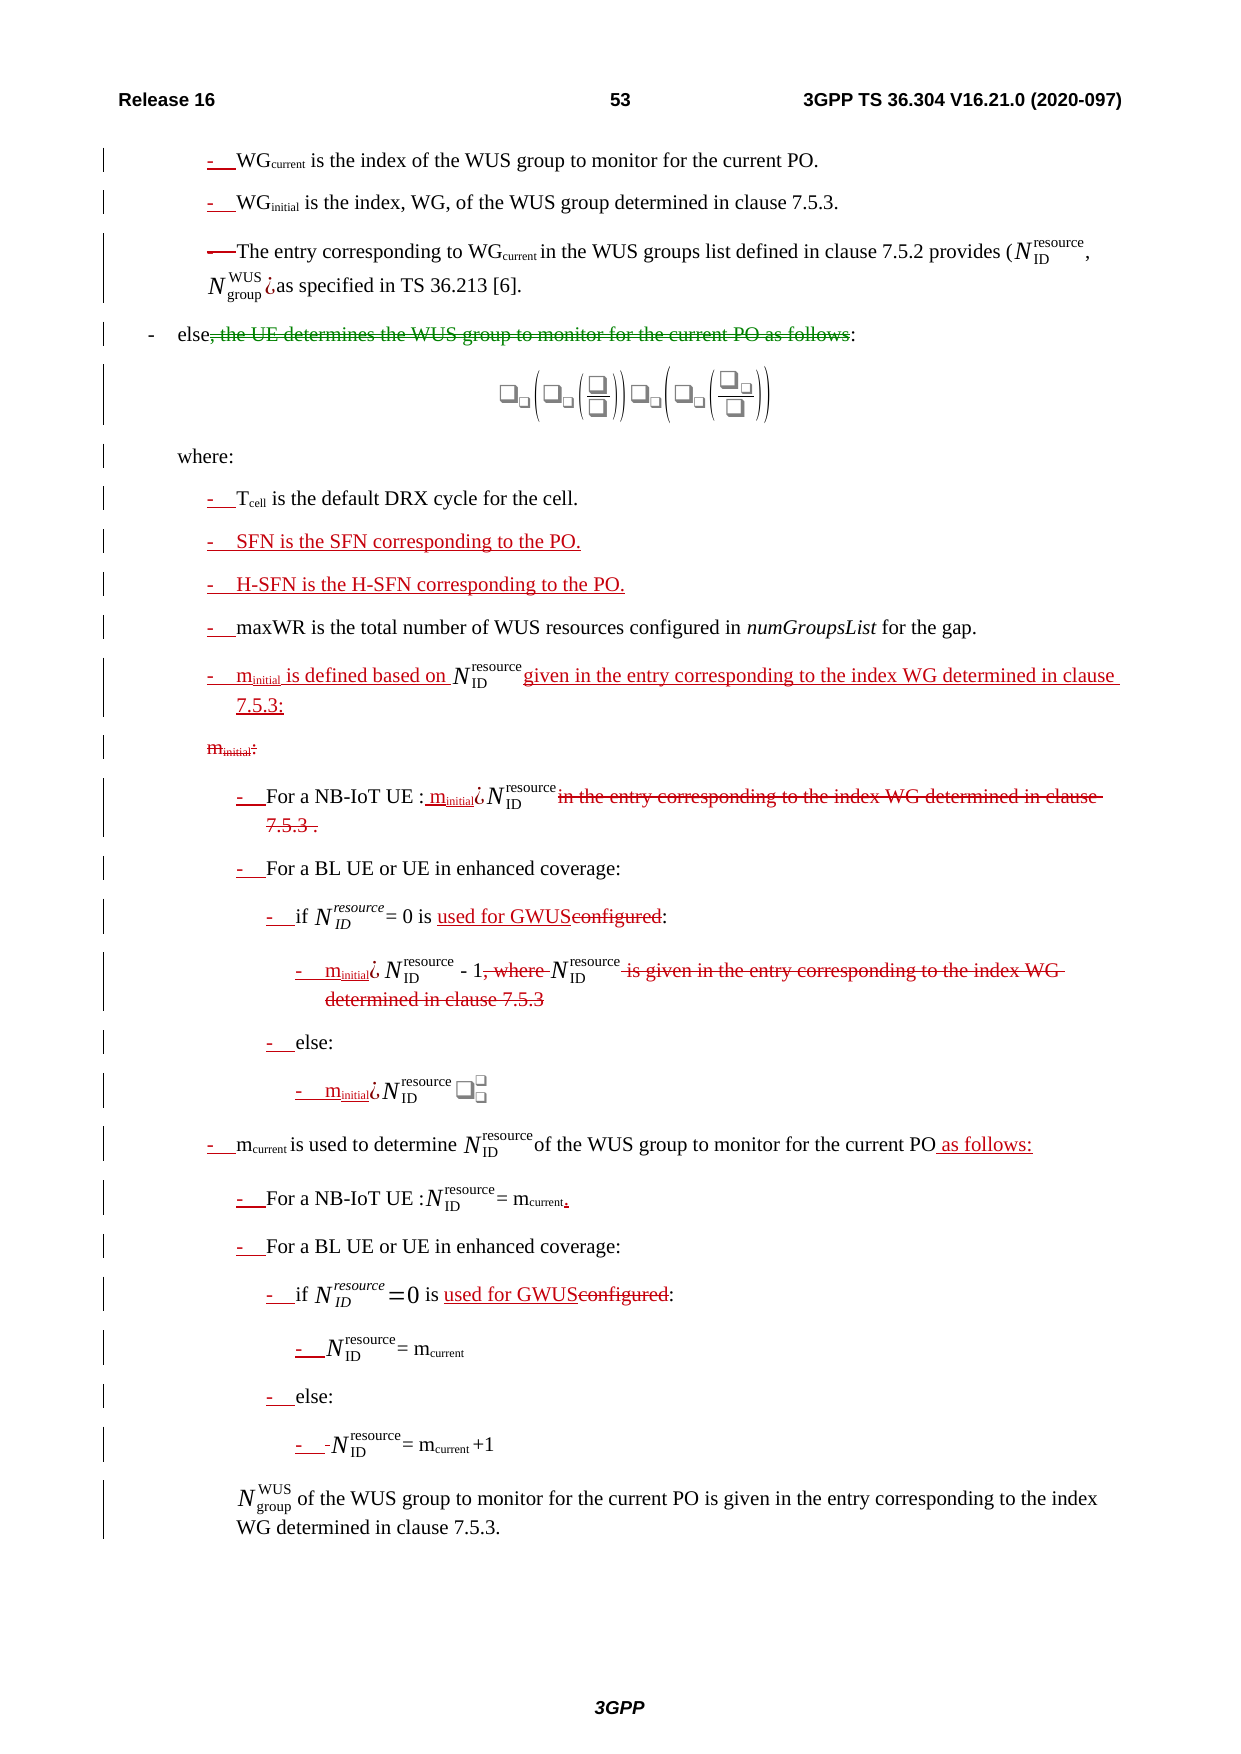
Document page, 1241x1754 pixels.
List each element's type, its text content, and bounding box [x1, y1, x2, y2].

text = mcurrent [295, 1330, 1122, 1365]
text For a BL UE or UE in enhanced coverage: [236, 1234, 1122, 1258]
text For a BL UE or UE in enhanced coverage: [236, 856, 1122, 880]
text - else: [148, 322, 1122, 346]
text if is : [266, 1277, 1122, 1311]
text mcurrent is used to determine of the WUS group to monitor for the current PO [207, 1126, 1122, 1161]
text if = 0 is : [266, 899, 1122, 933]
text else: [266, 1384, 1122, 1408]
text The entry corresponding to WGcurrent in the WUS groups list defined in clause 7.5.2 provides (, as specified in TS 36.213 [6]. [207, 233, 1122, 303]
text where: [177, 443, 1122, 468]
text maxWR is the total number of WUS resources configured in numGroupsList for the gap. [207, 615, 1122, 639]
text Tcell is the default DRX cycle for the cell. [207, 486, 1122, 510]
text For a NB-IoT UE : [236, 778, 1122, 837]
text For a NB-IoT UE := mcurrent [236, 1180, 1122, 1215]
text = mcurrent +1 [295, 1427, 1122, 1462]
text of the WUS group to monitor for the current PO is given in the entry corresponding to the index WG determined in clause 7.5.3. [236, 1480, 1122, 1539]
text WGcurrent is the index of the WUS group to monitor for the current PO. [207, 147, 1122, 172]
text WGinitial is the index, WG, of the WUS group determined in clause 7.5.3. [207, 190, 1122, 214]
text - 1 [295, 952, 1122, 1011]
text else: [266, 1030, 1122, 1054]
